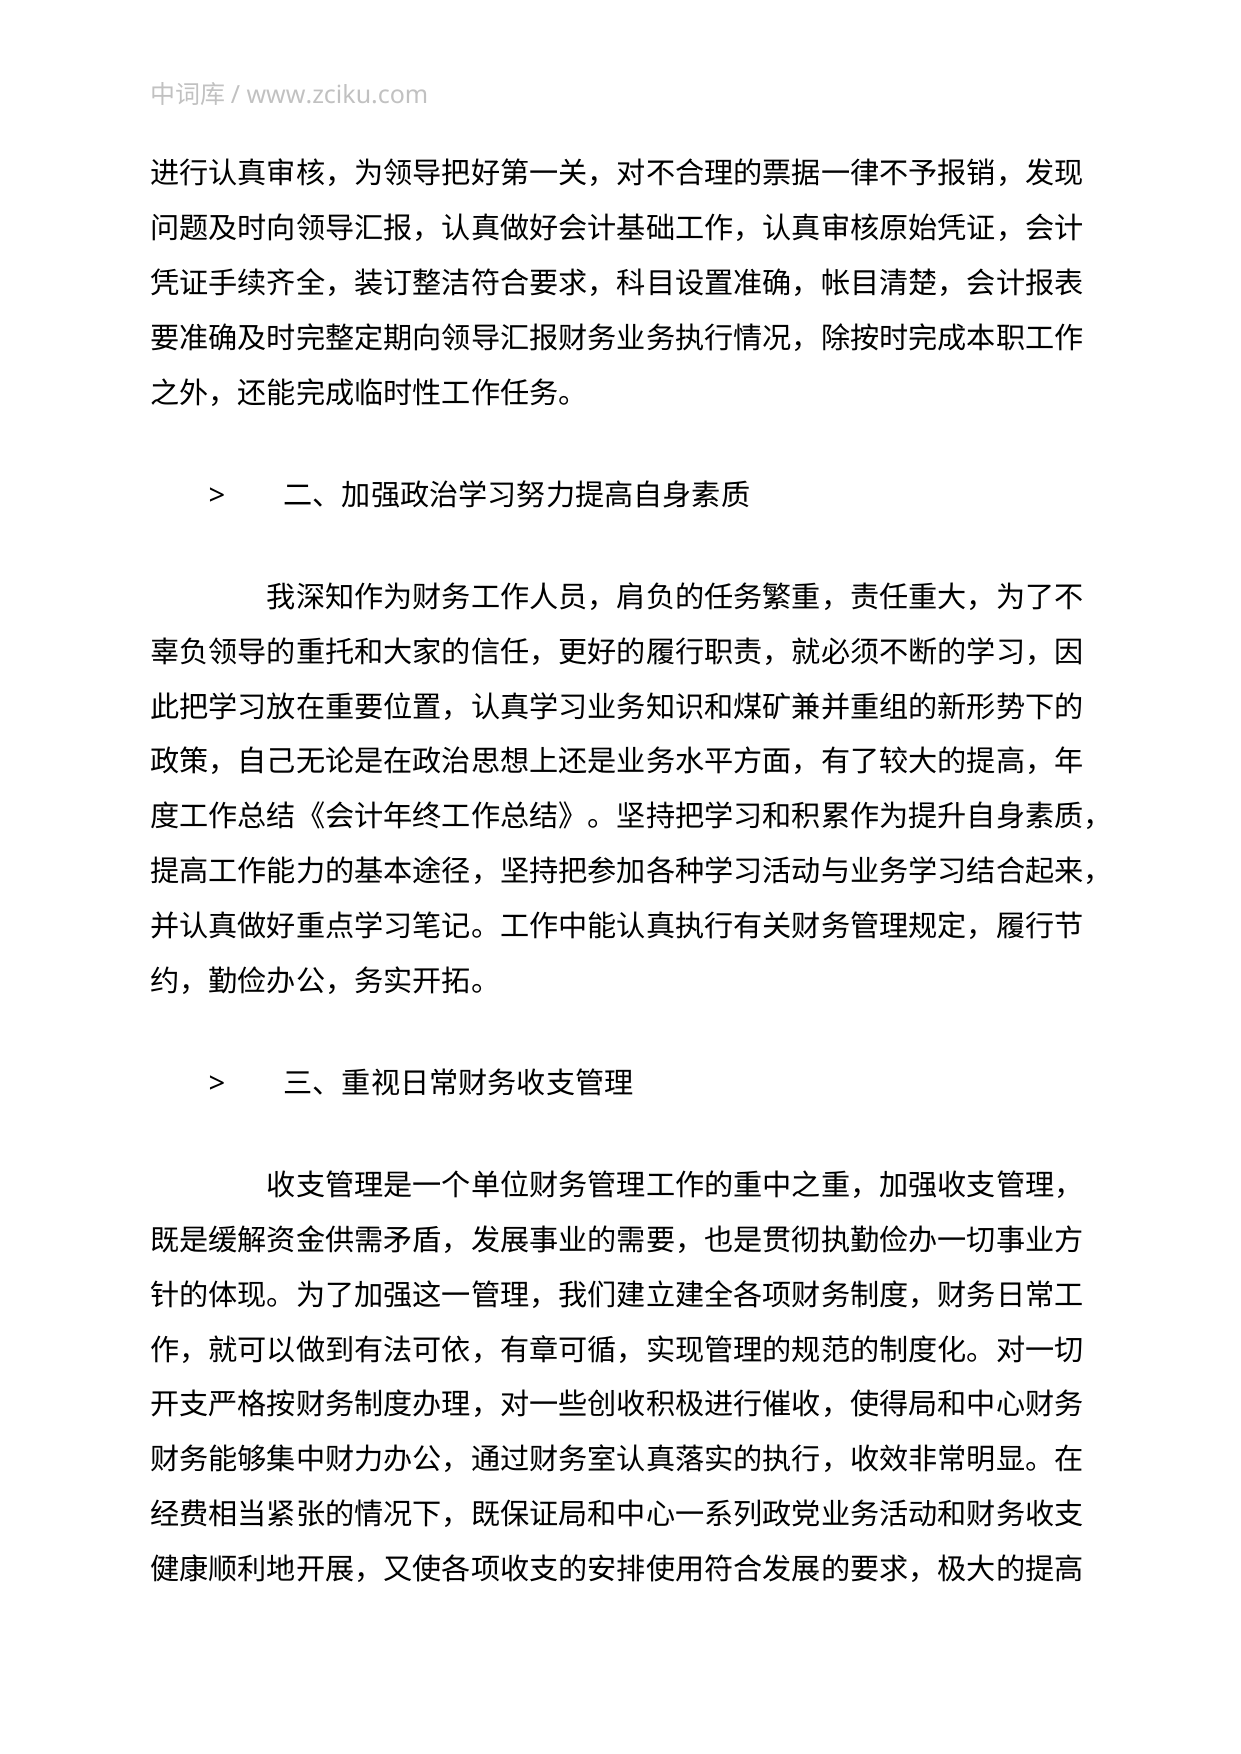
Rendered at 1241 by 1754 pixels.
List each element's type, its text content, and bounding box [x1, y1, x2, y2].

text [150, 1161, 1090, 1588]
text 我深知作为财务工作人员，肩负的任务繁重，责任重大，为了不辜负领导的重托和大家的信任，更好的履行职责，就必须不断的学习，因此把学习放在重要位置，认真学习业务知识和煤矿兼并重组的新形势下的政策，自己无论是在政治思想上还是业务水平方面，有了较大的提高，年度工作总结《会计年终工作总结》。坚持把学习和积累作为提升自身素质，提高工作能力的基本途径，坚持把参加各种学习活动与业务学习结合起来，并认真做好重点学习笔记。工作中能认真执行有关财务管理规定，履行节约，勤俭办公，务实开拓。 [150, 573, 1090, 1000]
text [150, 150, 1090, 412]
text > 三、重视日常财务收支管理 [150, 1059, 1090, 1102]
text > 二、加强政治学习努力提高自身素质 [150, 471, 1090, 514]
